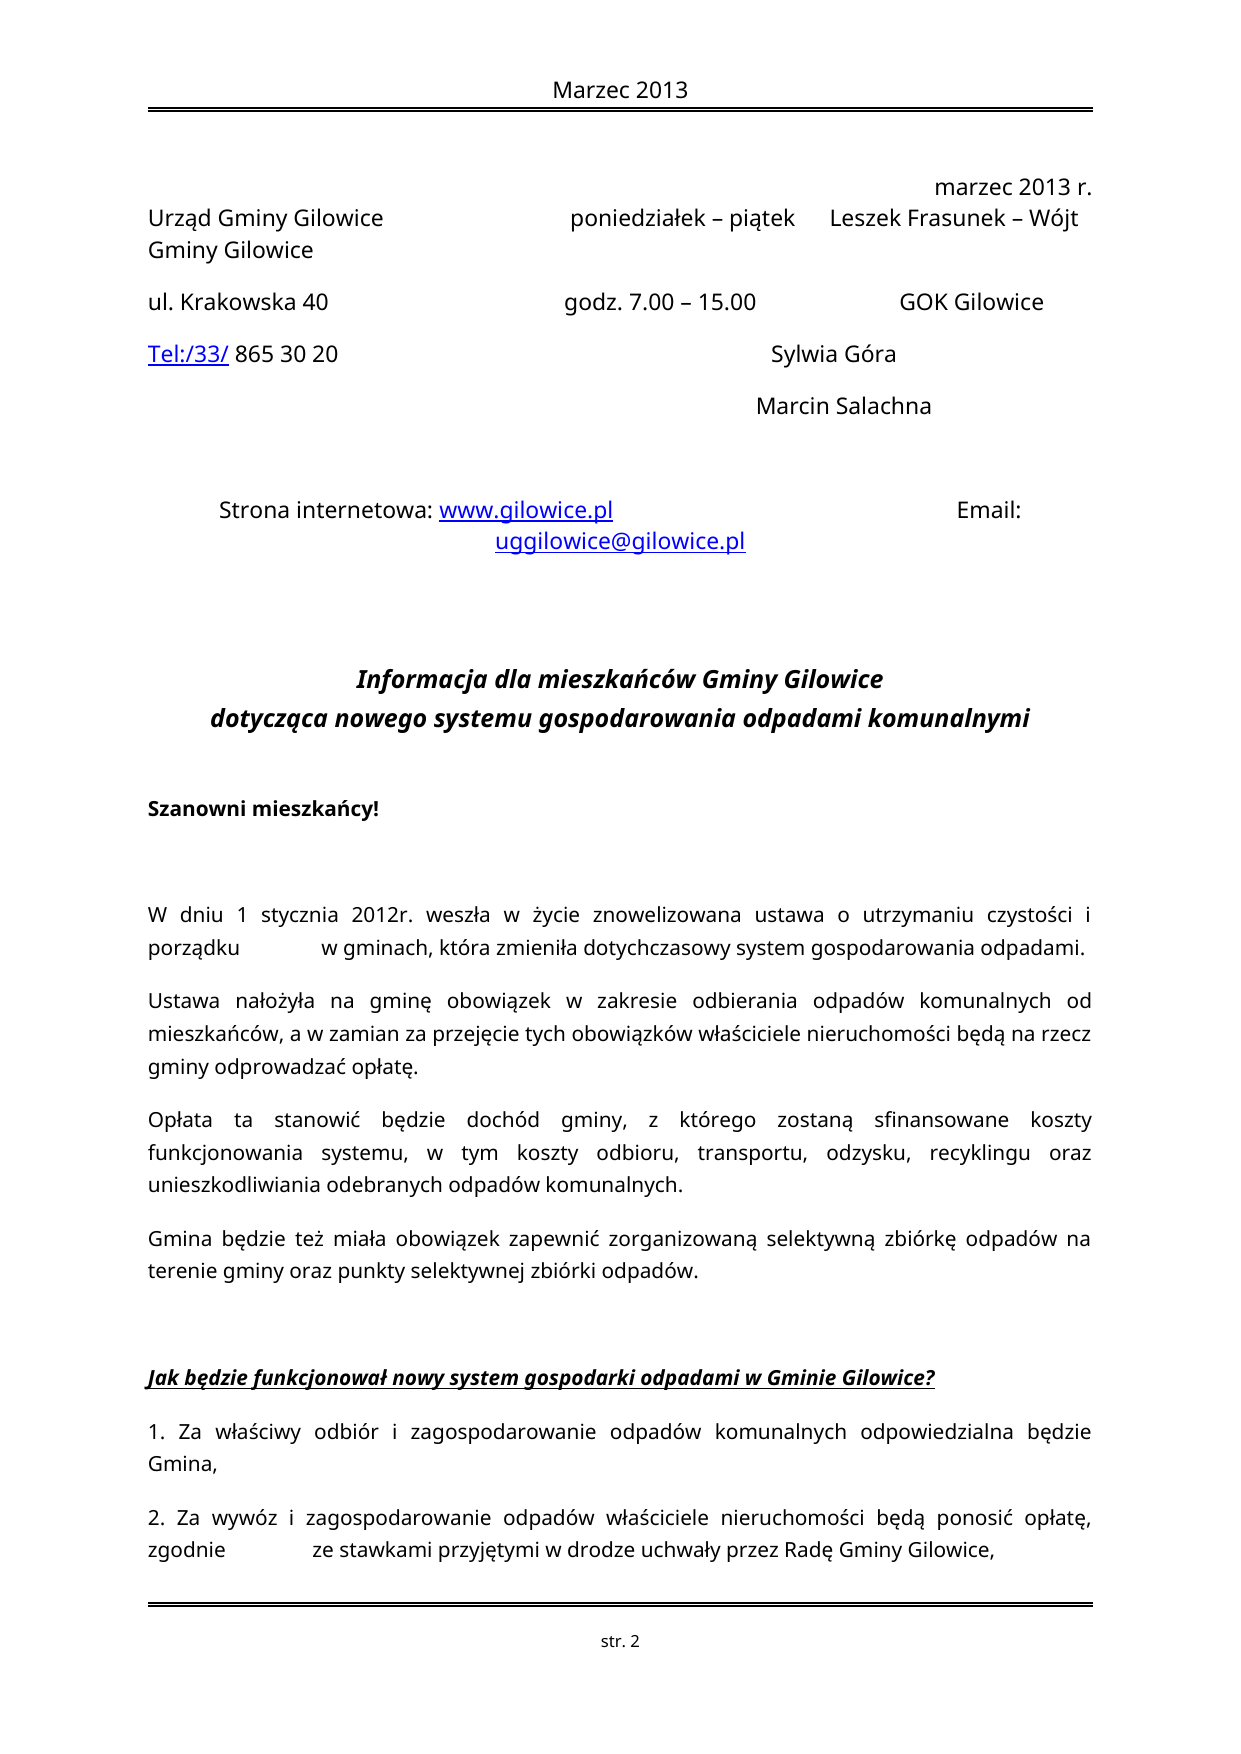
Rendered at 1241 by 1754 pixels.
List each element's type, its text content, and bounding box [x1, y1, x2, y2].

text Urząd Gminy Gilowice poniedziałek – piątek Leszek Frasunek – Wójt Gminy Gilowice [148, 202, 1093, 265]
text ul. Krakowska 40 godz. 7.00 – 15.00 GOK Gilowice [148, 286, 1093, 317]
text 1. Za właściwy odbiór i zagospodarowanie odpadów komunalnych odpowiedzialna będzie Gmina, [148, 1417, 1093, 1478]
text Gmina będzie też miała obowiązek zapewnić zorganizowaną selektywną zbiórkę odpadów na terenie gminy oraz punkty selektywnej zbiórki odpadów. [148, 1224, 1093, 1285]
text Strona internetowa: www.gilowice.pl Email: uggilowice@gilowice.pl [148, 494, 1093, 556]
text Informacja dla mieszkańców Gminy Gilowice [148, 662, 1093, 696]
text W dniu 1 stycznia 2012r. weszła w życie znowelizowana ustawa o utrzymaniu czystości i porządku w gminach, która zmieniła dotychczasowy system gospodarowania odpadami. [148, 901, 1093, 962]
text Ustawa nałożyła na gminę obowiązek w zakresie odbierania odpadów komunalnych od mieszkańców, a w zamian za przejęcie tych obowiązków właściciele nieruchomości będą na rzecz gminy odprowadzać opłatę. [148, 987, 1093, 1080]
text Jak będzie funkcjonował nowy system gospodarki odpadami w Gminie Gilowice? [148, 1363, 1093, 1392]
text Marcin Salachna [148, 390, 1093, 421]
text Opłata ta stanowić będzie dochód gminy, z którego zostaną sfinansowane koszty funkcjonowania systemu, w tym koszty odbioru, transportu, odzysku, recyklingu oraz unieszkodliwiania odebranych odpadów komunalnych. [148, 1105, 1093, 1199]
text 2. Za wywóz i zagospodarowanie odpadów właściciele nieruchomości będą ponosić opłatę, zgodnie ze stawkami przyjętymi w drodze uchwały przez Radę Gminy Gilowice, [148, 1503, 1093, 1564]
text Szanowni mieszkańcy! [148, 794, 1093, 822]
text dotycząca nowego systemu gospodarowania odpadami komunalnymi [148, 701, 1093, 735]
text Tel:/33/ 865 30 20 Sylwia Góra [148, 338, 1093, 369]
